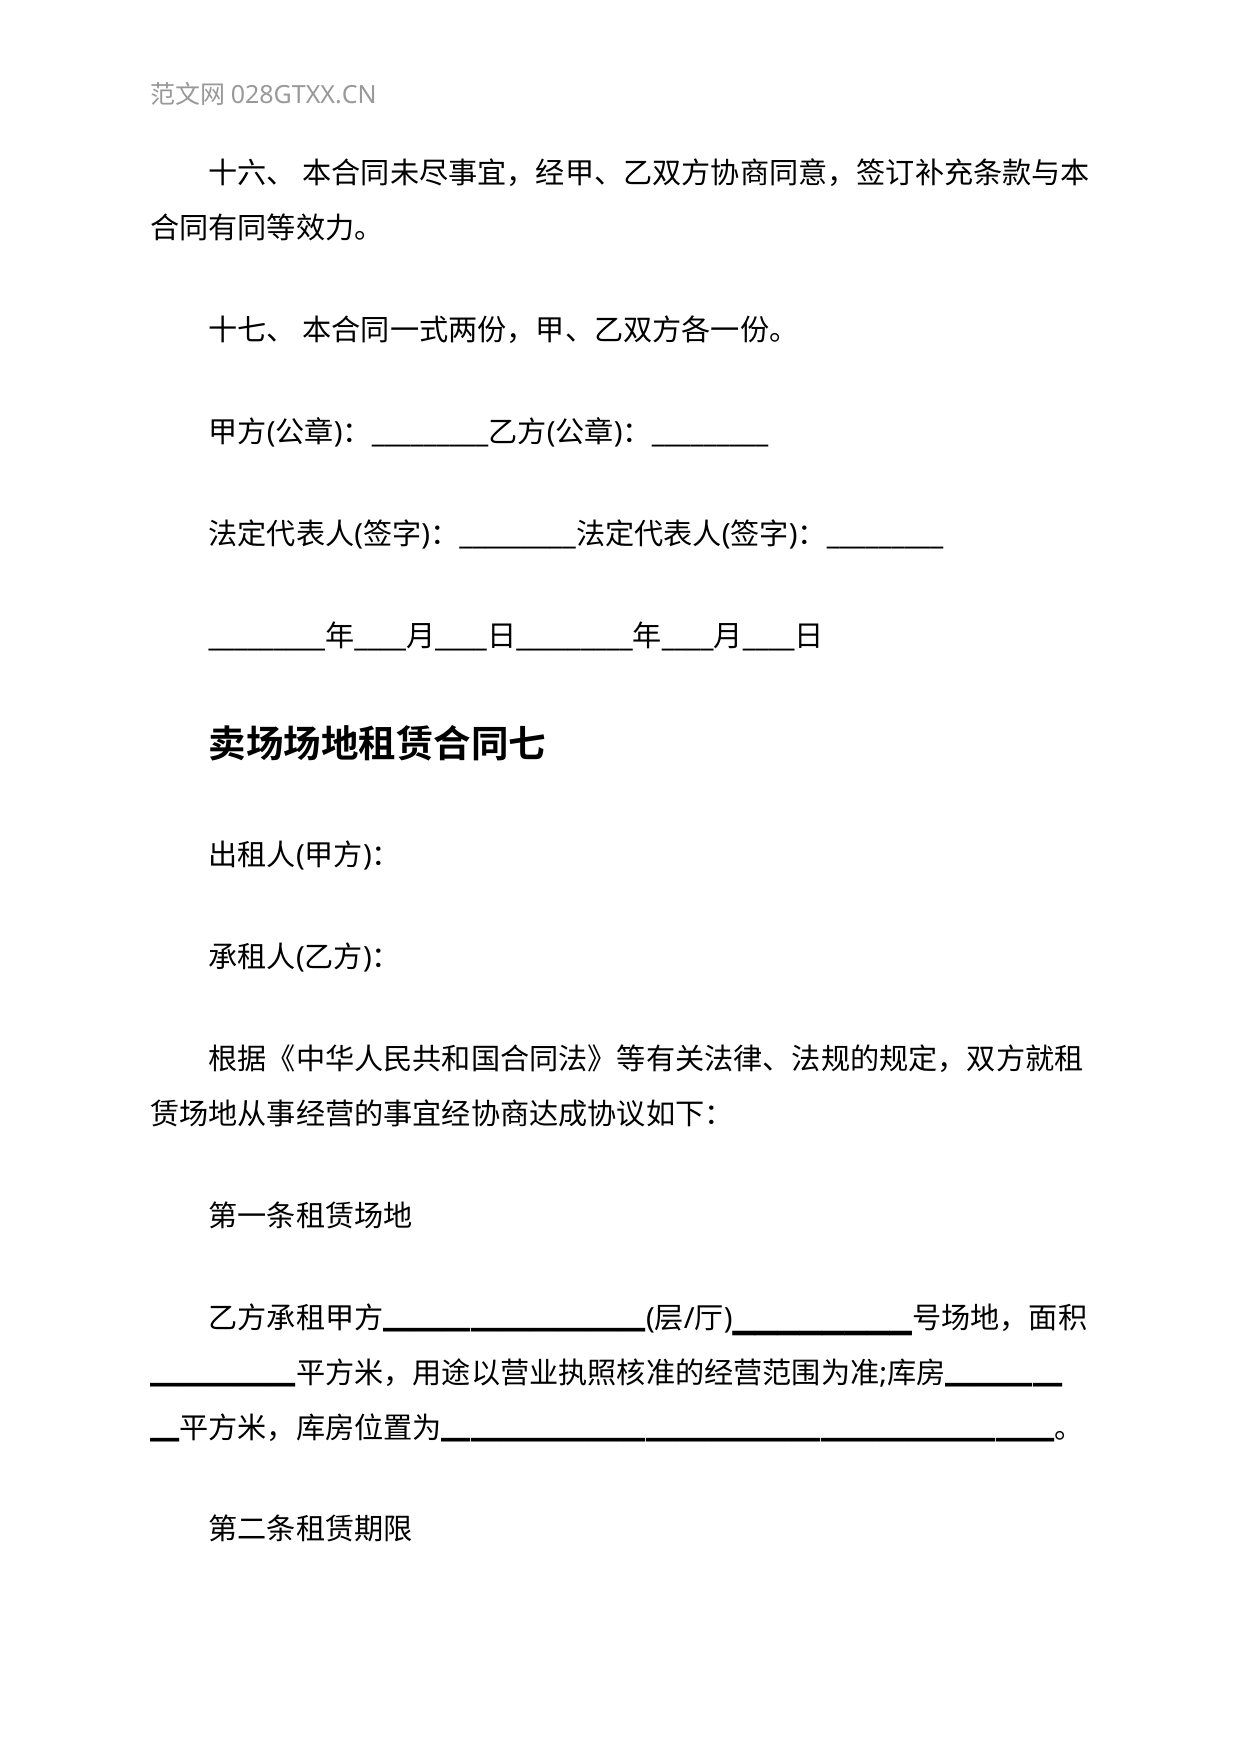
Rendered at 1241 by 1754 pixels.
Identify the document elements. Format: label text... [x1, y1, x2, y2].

text 第二条租赁期限 [150, 1506, 1090, 1548]
text 出租人(甲方)： [150, 832, 1090, 874]
text 十六、 本合同未尽事宜，经甲、乙双方协商同意，签订补充条款与本合同有同等效力。 [150, 150, 1090, 247]
text 第一条租赁场地 [150, 1192, 1090, 1235]
text 卖场场地租赁合同七 [150, 714, 1090, 769]
text 甲方(公章)：_________乙方(公章)：_________ [150, 408, 1090, 451]
text 根据《中华人民共和国合同法》等有关法律、法规的规定，双方就租赁场地从事经营的事宜经协商达成协议如下： [150, 1036, 1090, 1133]
text 乙方承租甲方▁▁▁▁▁▁▁▁▁(层/厅)▁▁▁▁▁▁▁▁号场地，面积▁▁▁▁▁平方米，用途以营业执照核准的经营范围为准;库房▁▁▁▁▁平方米，库房位置为▁▁▁▁▁▁▁▁▁▁▁▁▁▁▁▁▁▁▁▁▁。 [150, 1294, 1090, 1446]
text _________年____月____日_________年____月____日 [150, 612, 1090, 655]
text 十七、 本合同一式两份，甲、乙双方各一份。 [150, 307, 1090, 349]
text 法定代表人(签字)：_________法定代表人(签字)：_________ [150, 510, 1090, 553]
text 承租人(乙方)： [150, 934, 1090, 976]
